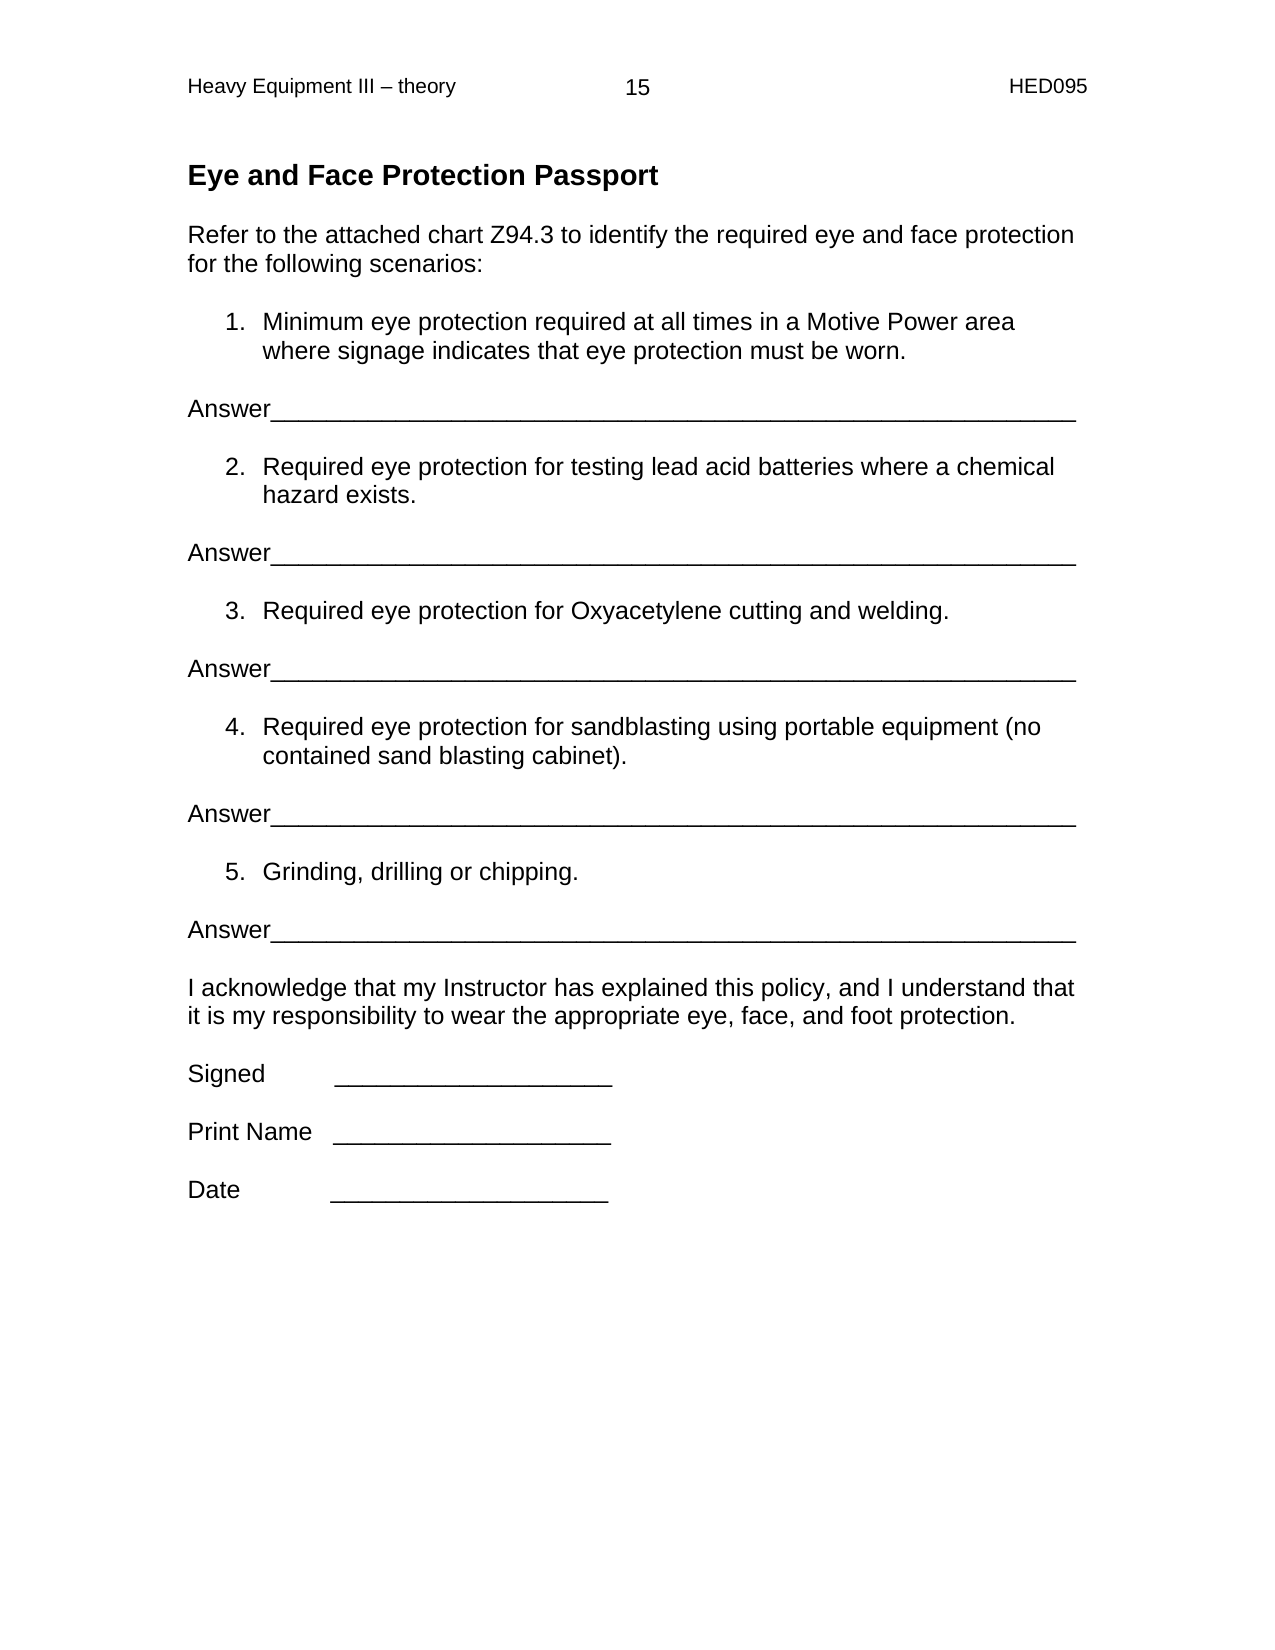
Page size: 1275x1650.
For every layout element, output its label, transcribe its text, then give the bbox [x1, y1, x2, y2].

text Answer__________________________________________________________ [187, 915, 1087, 943]
list Required eye protection for sandblasting using portable equipment (no contained sand blasting cabinet). [225, 712, 1087, 770]
text Eye and Face Protection Passport [187, 158, 1087, 191]
text Answer__________________________________________________________ [187, 394, 1087, 423]
text Signed ____________________ [187, 1059, 1087, 1088]
list Required eye protection for testing lead acid batteries where a chemical hazard exists. [225, 452, 1087, 509]
text Answer__________________________________________________________ [187, 799, 1087, 828]
list Minimum eye protection required at all times in a Motive Power area where signage indicates that eye protection must be worn. [225, 307, 1087, 365]
text I acknowledge that my Instructor has explained this policy, and I understand that it is my responsibility to wear the appropriate eye, face, and foot protection. [187, 973, 1087, 1030]
text Print Name ____________________ [187, 1117, 1087, 1146]
text Refer to the attached chart Z94.3 to identify the required eye and face protection for the following scenarios: [187, 221, 1087, 278]
text Answer__________________________________________________________ [187, 654, 1087, 683]
list Required eye protection for Oxyacetylene cutting and welding. [225, 596, 1087, 625]
list Grinding, drilling or chipping. [225, 857, 1087, 886]
text Answer__________________________________________________________ [187, 538, 1087, 567]
text Date ____________________ [187, 1175, 1087, 1204]
